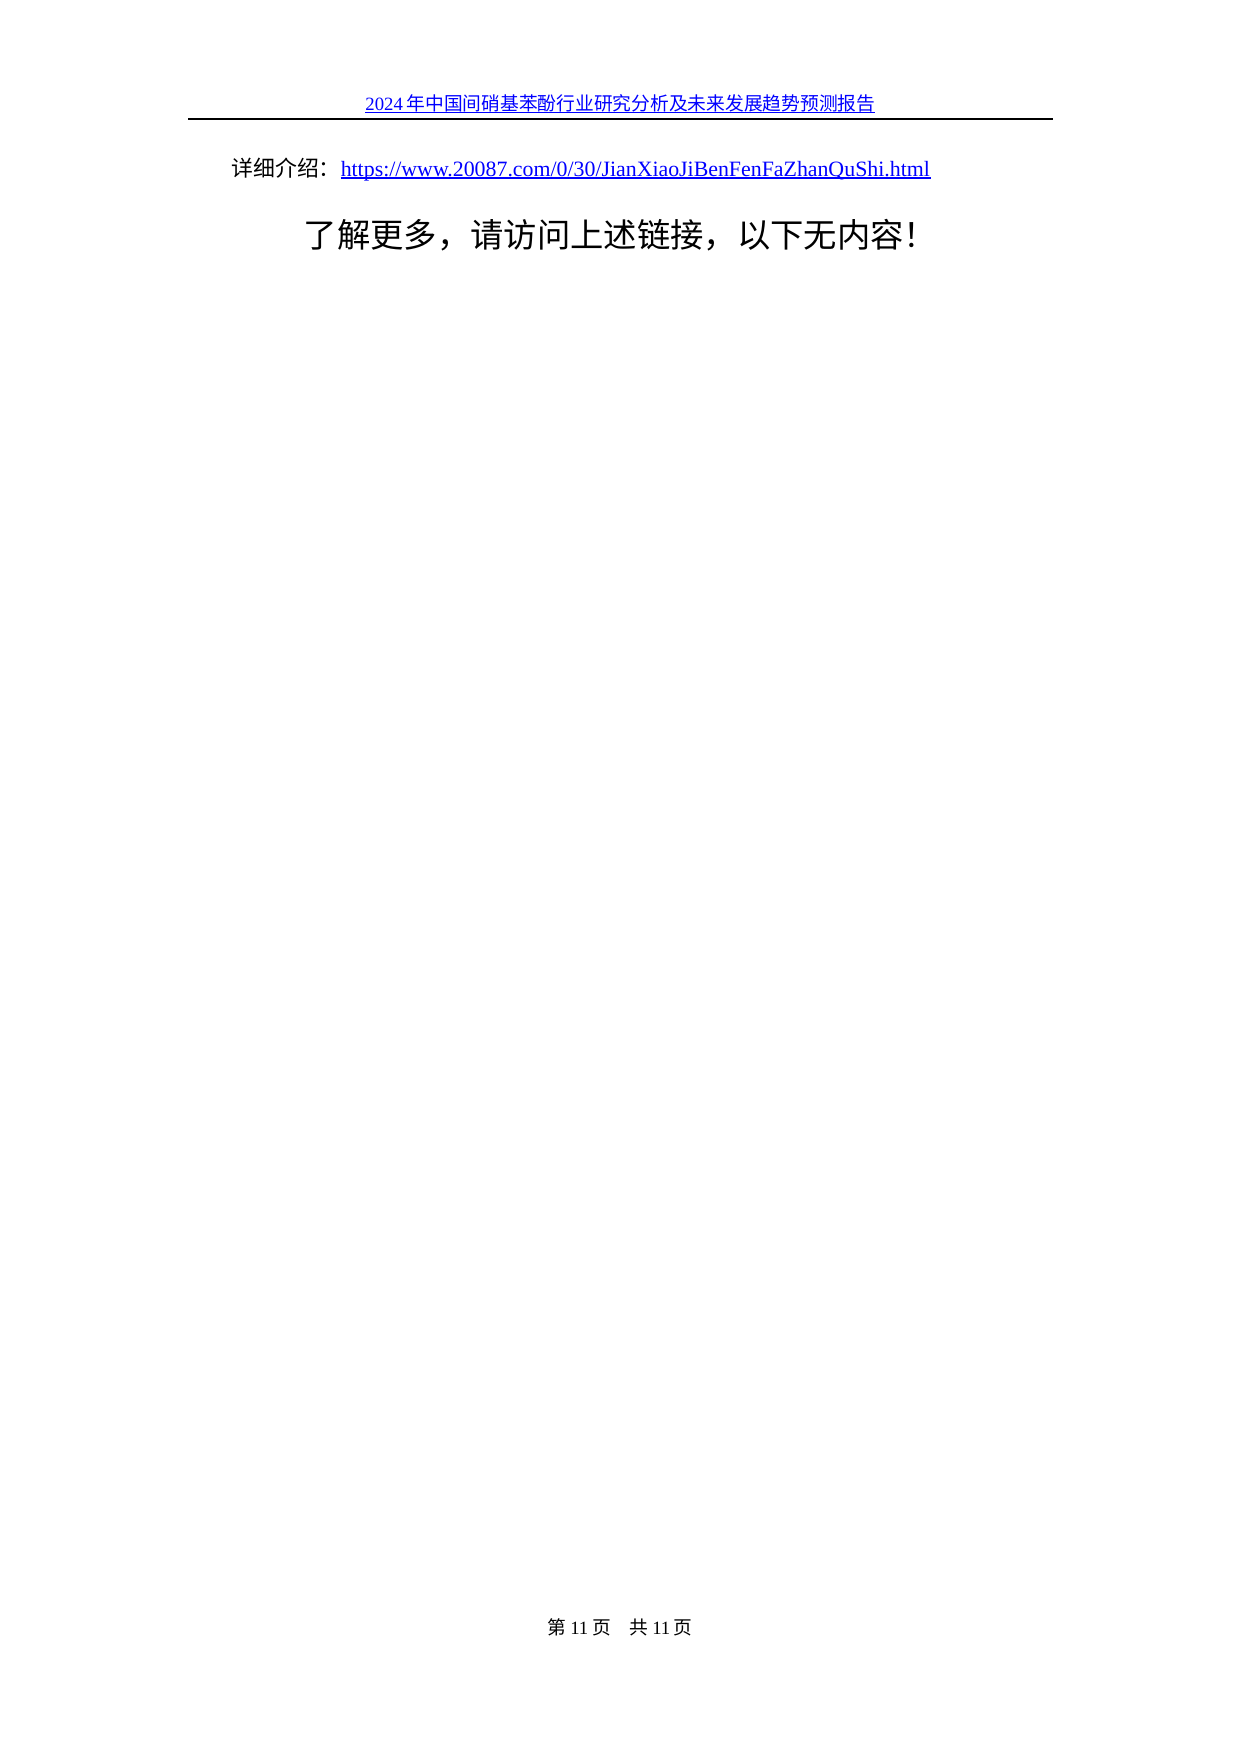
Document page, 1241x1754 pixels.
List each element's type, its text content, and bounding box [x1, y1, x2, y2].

text 详细介绍：https://www.20087.com/0/30/JianXiaoJiBenFenFaZhanQuShi.html [187, 150, 1053, 183]
title 了解更多，请访问上述链接，以下无内容！ [187, 200, 1053, 265]
